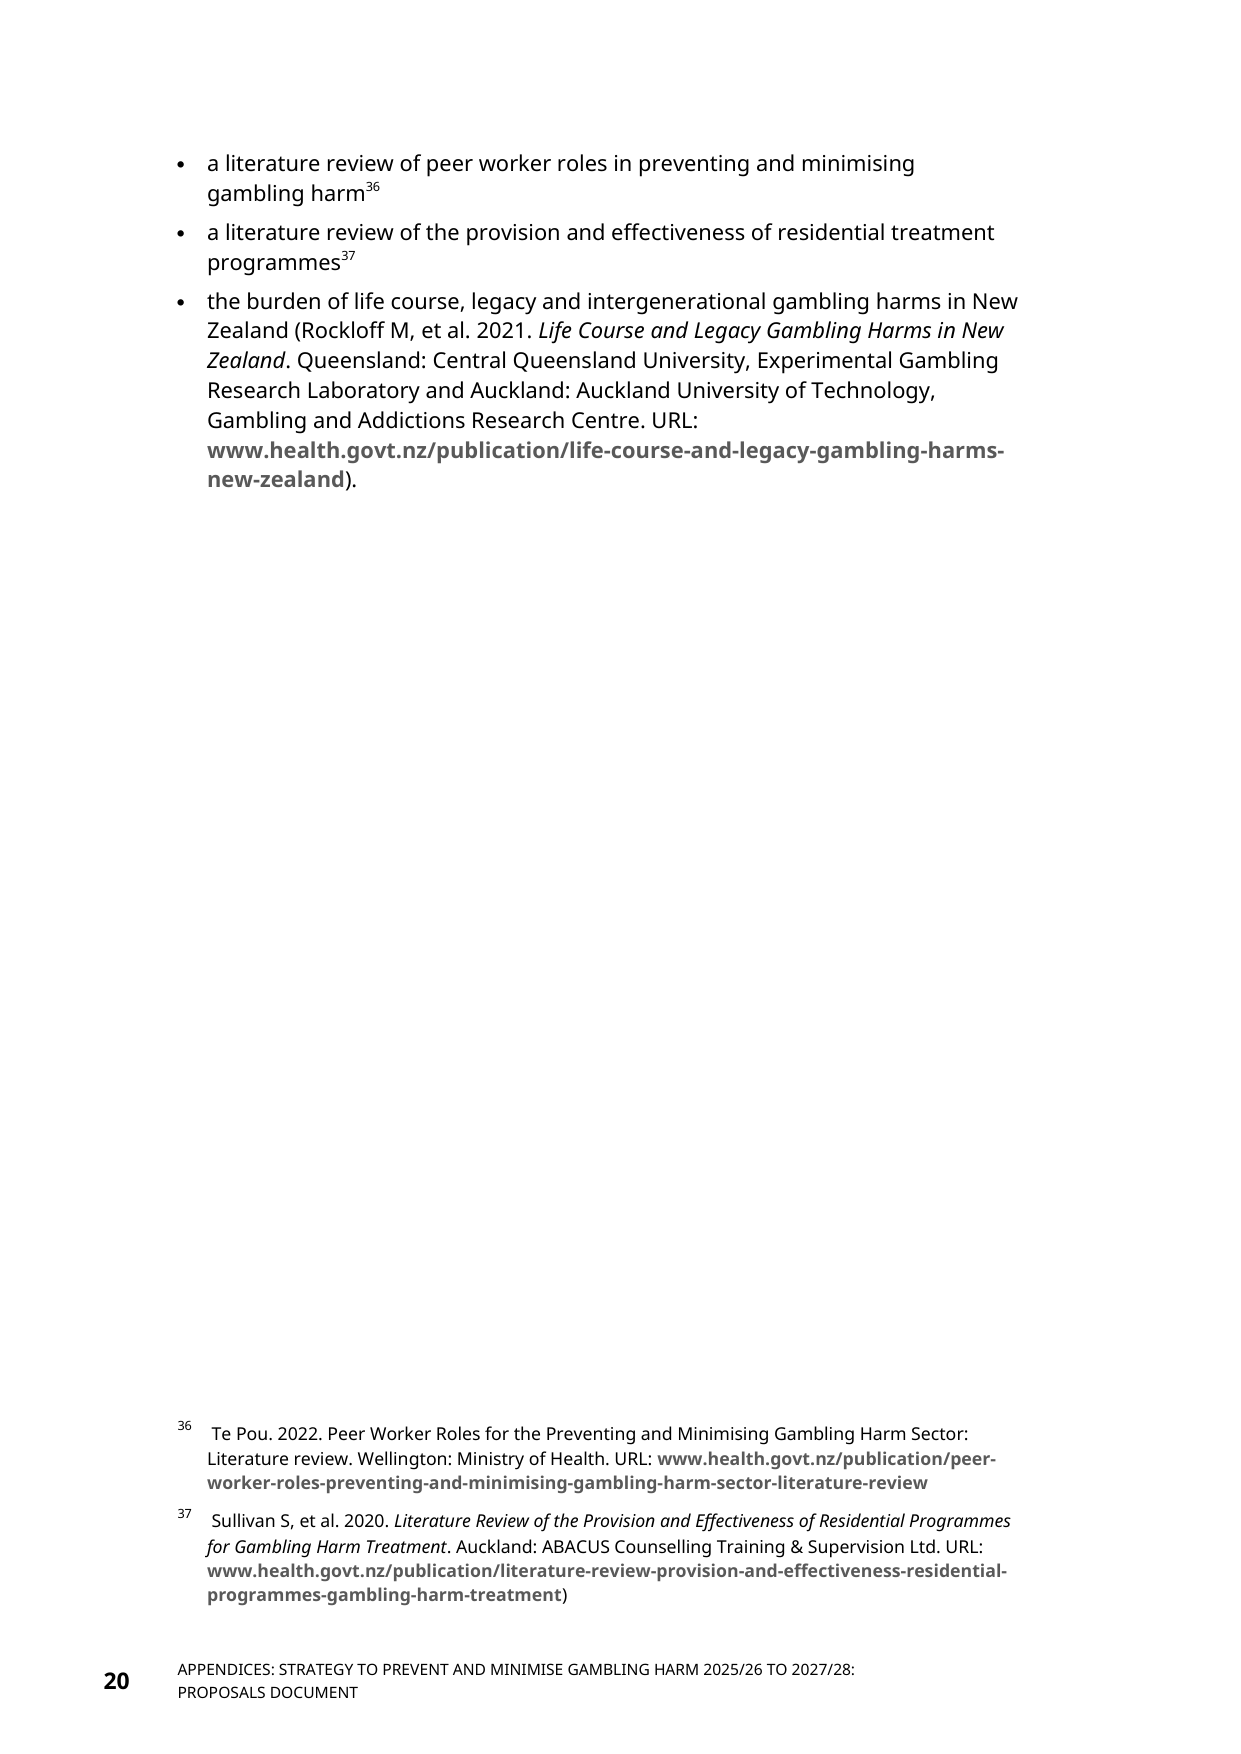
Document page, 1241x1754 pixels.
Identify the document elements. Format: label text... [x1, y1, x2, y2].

text the burden of life course, legacy and intergenerational gambling harms in New Zealand (Rockloff M, et al. 2021. Life Course and Legacy Gambling Harms in New Zealand. Queensland: Central Queensland University, Experimental Gambling Research Laboratory and Auckland: Auckland University of Technology, Gambling and Addictions Research Centre. URL: www.health.govt.nz/publication/life-course-and-legacy-gambling-harms-new-zealand). [177, 286, 1019, 494]
text a literature review of peer worker roles in preventing and minimising gambling harm [177, 148, 1019, 207]
text a literature review of the provision and effectiveness of residential treatment programmes [177, 217, 1019, 276]
